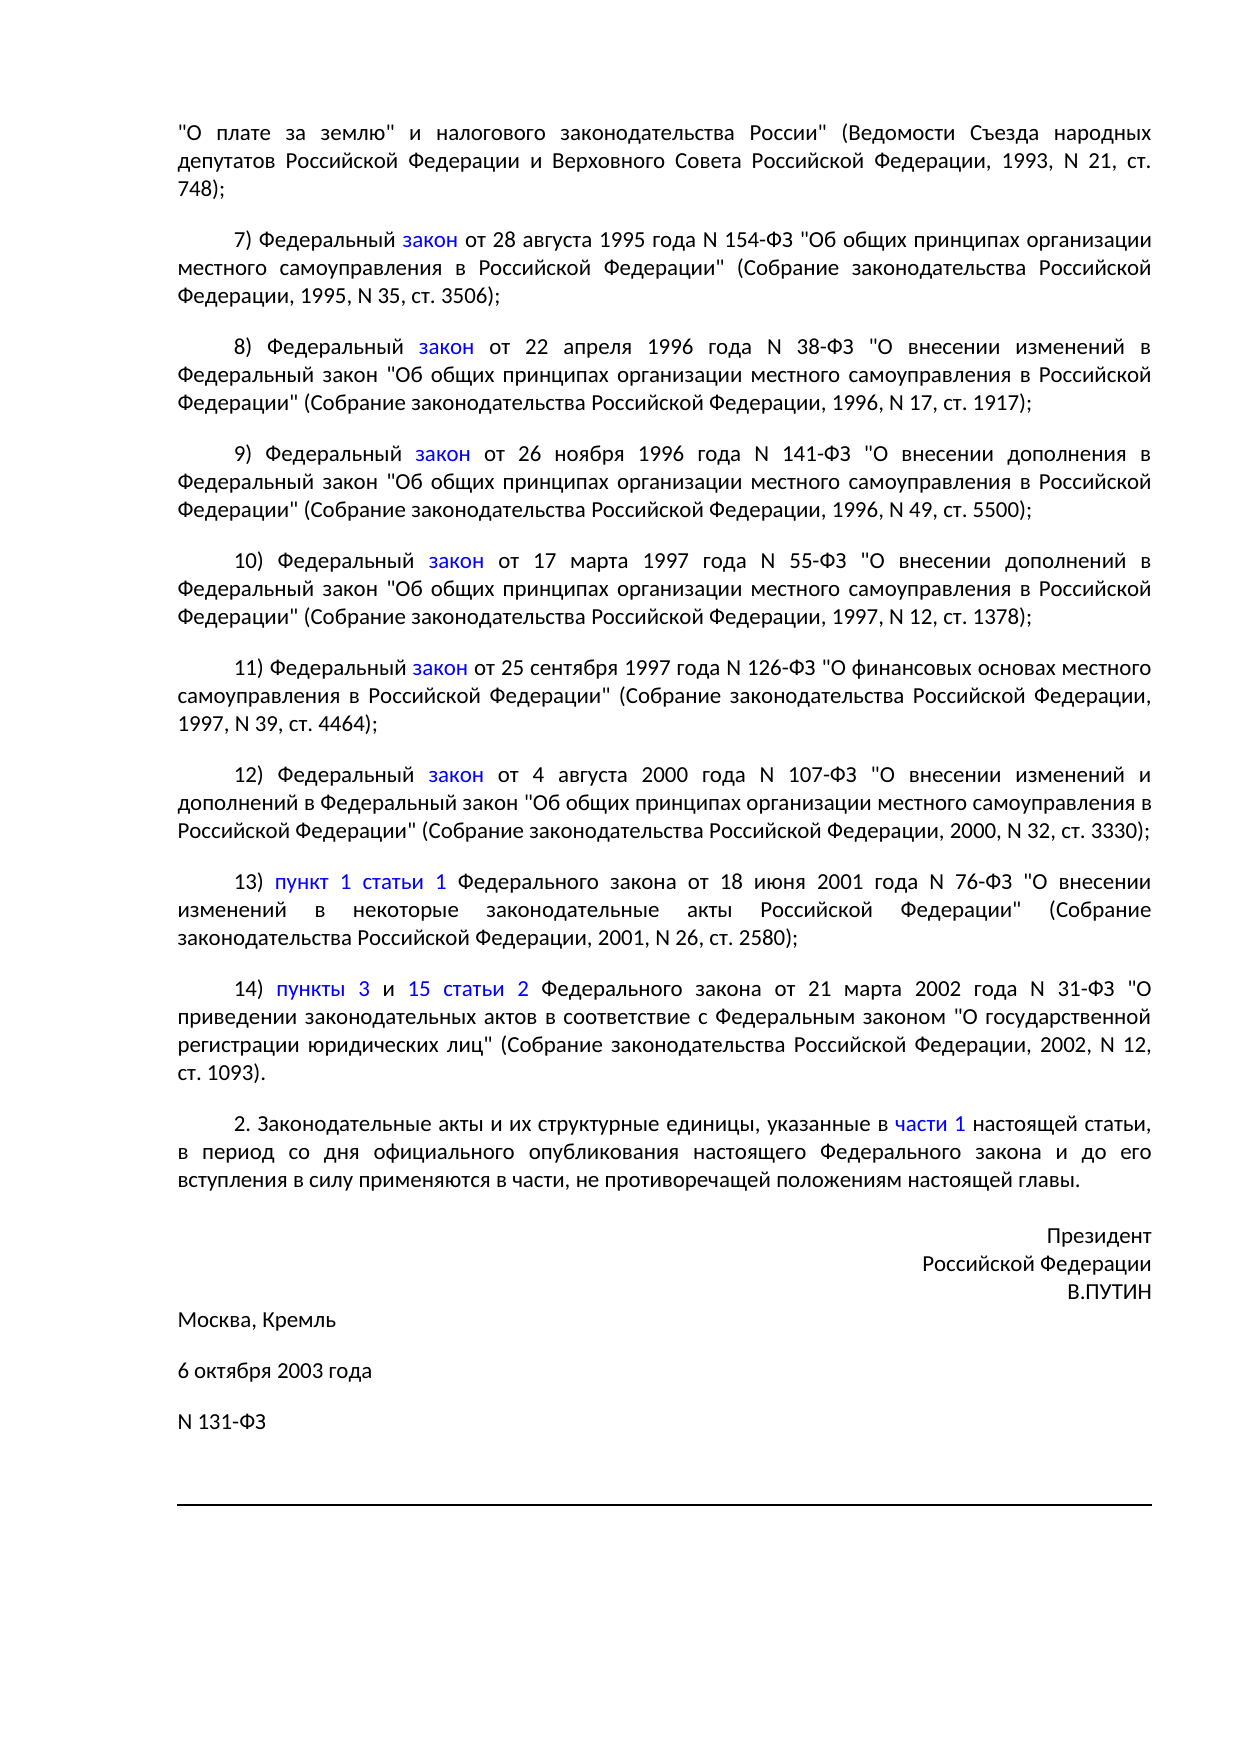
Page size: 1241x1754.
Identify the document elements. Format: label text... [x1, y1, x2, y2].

text 8) Федеральный закон от 22 апреля 1996 года N 38-ФЗ "О внесении изменений в Федеральный закон "Об общих принципах организации местного самоуправления в Российской Федерации" (Собрание законодательства Российской Федерации, 1996, N 17, ст. 1917); [177, 332, 1152, 416]
text 10) Федеральный закон от 17 марта 1997 года N 55-ФЗ "О внесении дополнений в Федеральный закон "Об общих принципах организации местного самоуправления в Российской Федерации" (Собрание законодательства Российской Федерации, 1997, N 12, ст. 1378); [177, 546, 1152, 630]
text 9) Федеральный закон от 26 ноября 1996 года N 141-ФЗ "О внесении дополнения в Федеральный закон "Об общих принципах организации местного самоуправления в Российской Федерации" (Собрание законодательства Российской Федерации, 1996, N 49, ст. 5500); [177, 439, 1152, 523]
text Москва, Кремль [177, 1305, 1152, 1333]
text 2. Законодательные акты и их структурные единицы, указанные в части 1 настоящей статьи, в период со дня официального опубликования настоящего Федерального закона и до его вступления в силу применяются в части, не противоречащей положениям настоящей главы. [177, 1109, 1152, 1193]
text 12) Федеральный закон от 4 августа 2000 года N 107-ФЗ "О внесении изменений и дополнений в Федеральный закон "Об общих принципах организации местного самоуправления в Российской Федерации" (Собрание законодательства Российской Федерации, 2000, N 32, ст. 3330); [177, 760, 1152, 844]
text Российской Федерации [177, 1249, 1152, 1277]
text N 131-ФЗ [177, 1407, 1152, 1435]
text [177, 118, 1152, 202]
text В.ПУТИН [177, 1277, 1152, 1305]
text 13) пункт 1 статьи 1 Федерального закона от 18 июня 2001 года N 76-ФЗ "О внесении изменений в некоторые законодательные акты Российской Федерации" (Собрание законодательства Российской Федерации, 2001, N 26, ст. 2580); [177, 867, 1152, 951]
text 7) Федеральный закон от 28 августа 1995 года N 154-ФЗ "Об общих принципах организации местного самоуправления в Российской Федерации" (Собрание законодательства Российской Федерации, 1995, N 35, ст. 3506); [177, 225, 1152, 309]
text 14) пункты 3 и 15 статьи 2 Федерального закона от 21 марта 2002 года N 31-ФЗ "О приведении законодательных актов в соответствие с Федеральным законом "О государственной регистрации юридических лиц" (Собрание законодательства Российской Федерации, 2002, N 12, ст. 1093). [177, 974, 1152, 1086]
text 11) Федеральный закон от 25 сентября 1997 года N 126-ФЗ "О финансовых основах местного самоуправления в Российской Федерации" (Собрание законодательства Российской Федерации, 1997, N 39, ст. 4464); [177, 653, 1152, 737]
text 6 октября 2003 года [177, 1356, 1152, 1384]
text Президент [177, 1221, 1152, 1249]
